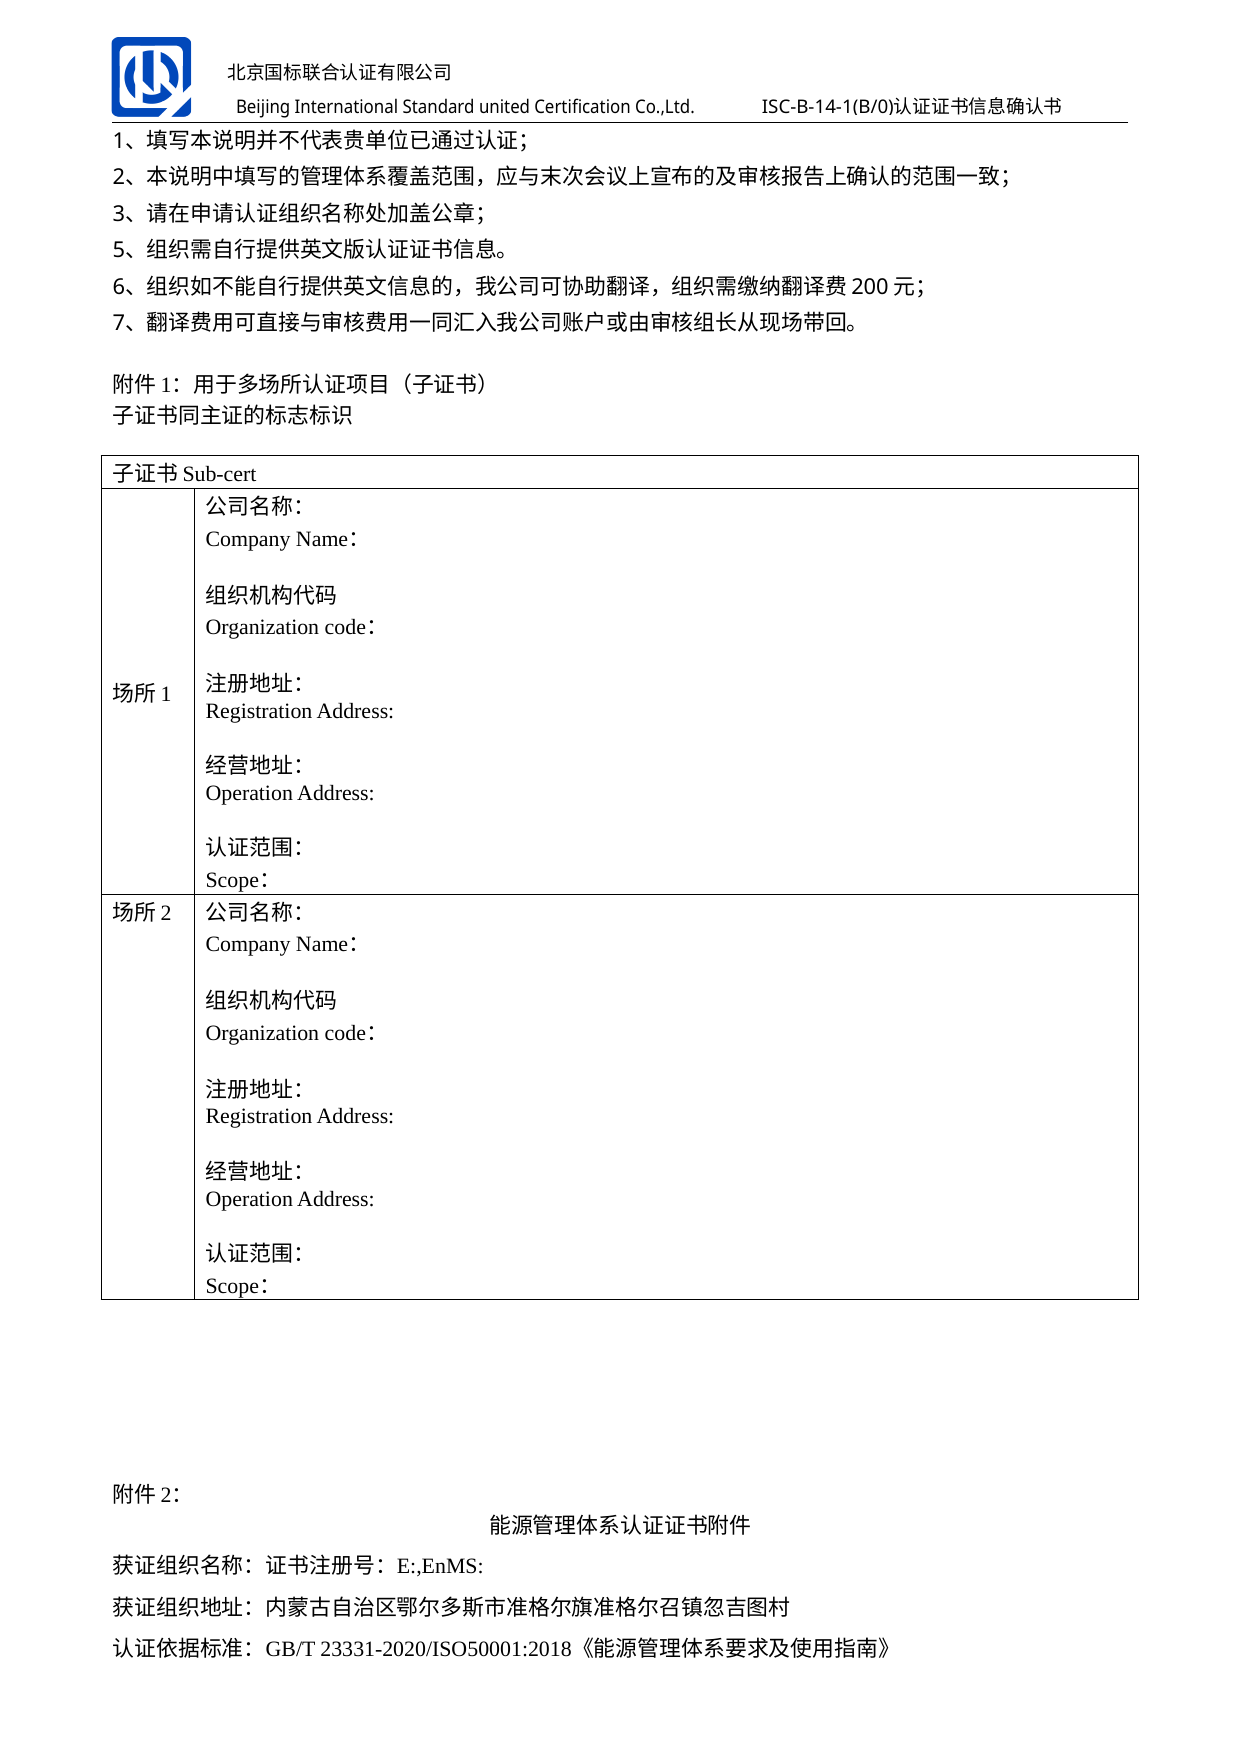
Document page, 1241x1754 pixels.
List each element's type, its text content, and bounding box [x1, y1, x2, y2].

text 7、翻译费用可直接与审核费用一同汇入我公司账户或由审核组长从现场带回。 [112, 305, 1128, 337]
table_cell 场所2 [102, 895, 194, 1299]
picture [111, 37, 192, 117]
text 5、组织需自行提供英文版认证证书信息。 [112, 232, 1128, 264]
text 附件1：用于多场所认证项目（子证书） [112, 367, 1128, 398]
text 获证组织名称：证书注册号：E:,EnMS: [112, 1540, 1128, 1582]
table_cell 公司名称： Company Name： 组织机构代码 Organization code： 注册地址： Registration Address: 经营地址： Operation Address: 认证范围： Scope： [195, 895, 1138, 1299]
table_cell 公司名称： Company Name： 组织机构代码 Organization code： 注册地址： Registration Address: 经营地址： Operation Address: 认证范围： Scope： [195, 489, 1138, 894]
text 获证组织地址：内蒙古自治区鄂尔多斯市准格尔旗准格尔召镇忽吉图村 [112, 1582, 1128, 1623]
text 6、组织如不能自行提供英文信息的，我公司可协助翻译，组织需缴纳翻译费200元； [112, 269, 1128, 301]
text 子证书同主证的标志标识 [112, 398, 1128, 430]
text 附件2： [112, 1477, 1128, 1508]
text 认证依据标准：GB/T 23331-2020/ISO50001:2018《能源管理体系要求及使用指南》 [112, 1623, 1128, 1665]
text 2、本说明中填写的管理体系覆盖范围，应与末次会议上宣布的及审核报告上确认的范围一致； [112, 159, 1128, 191]
text 能源管理体系认证证书附件 [112, 1508, 1128, 1540]
text 3、请在申请认证组织名称处加盖公章； [112, 196, 1128, 228]
table_cell 场所1 [102, 489, 194, 894]
text 1、填写本说明并不代表贵单位已通过认证； [112, 123, 1128, 155]
table_header 子证书Sub-cert [102, 456, 1138, 488]
